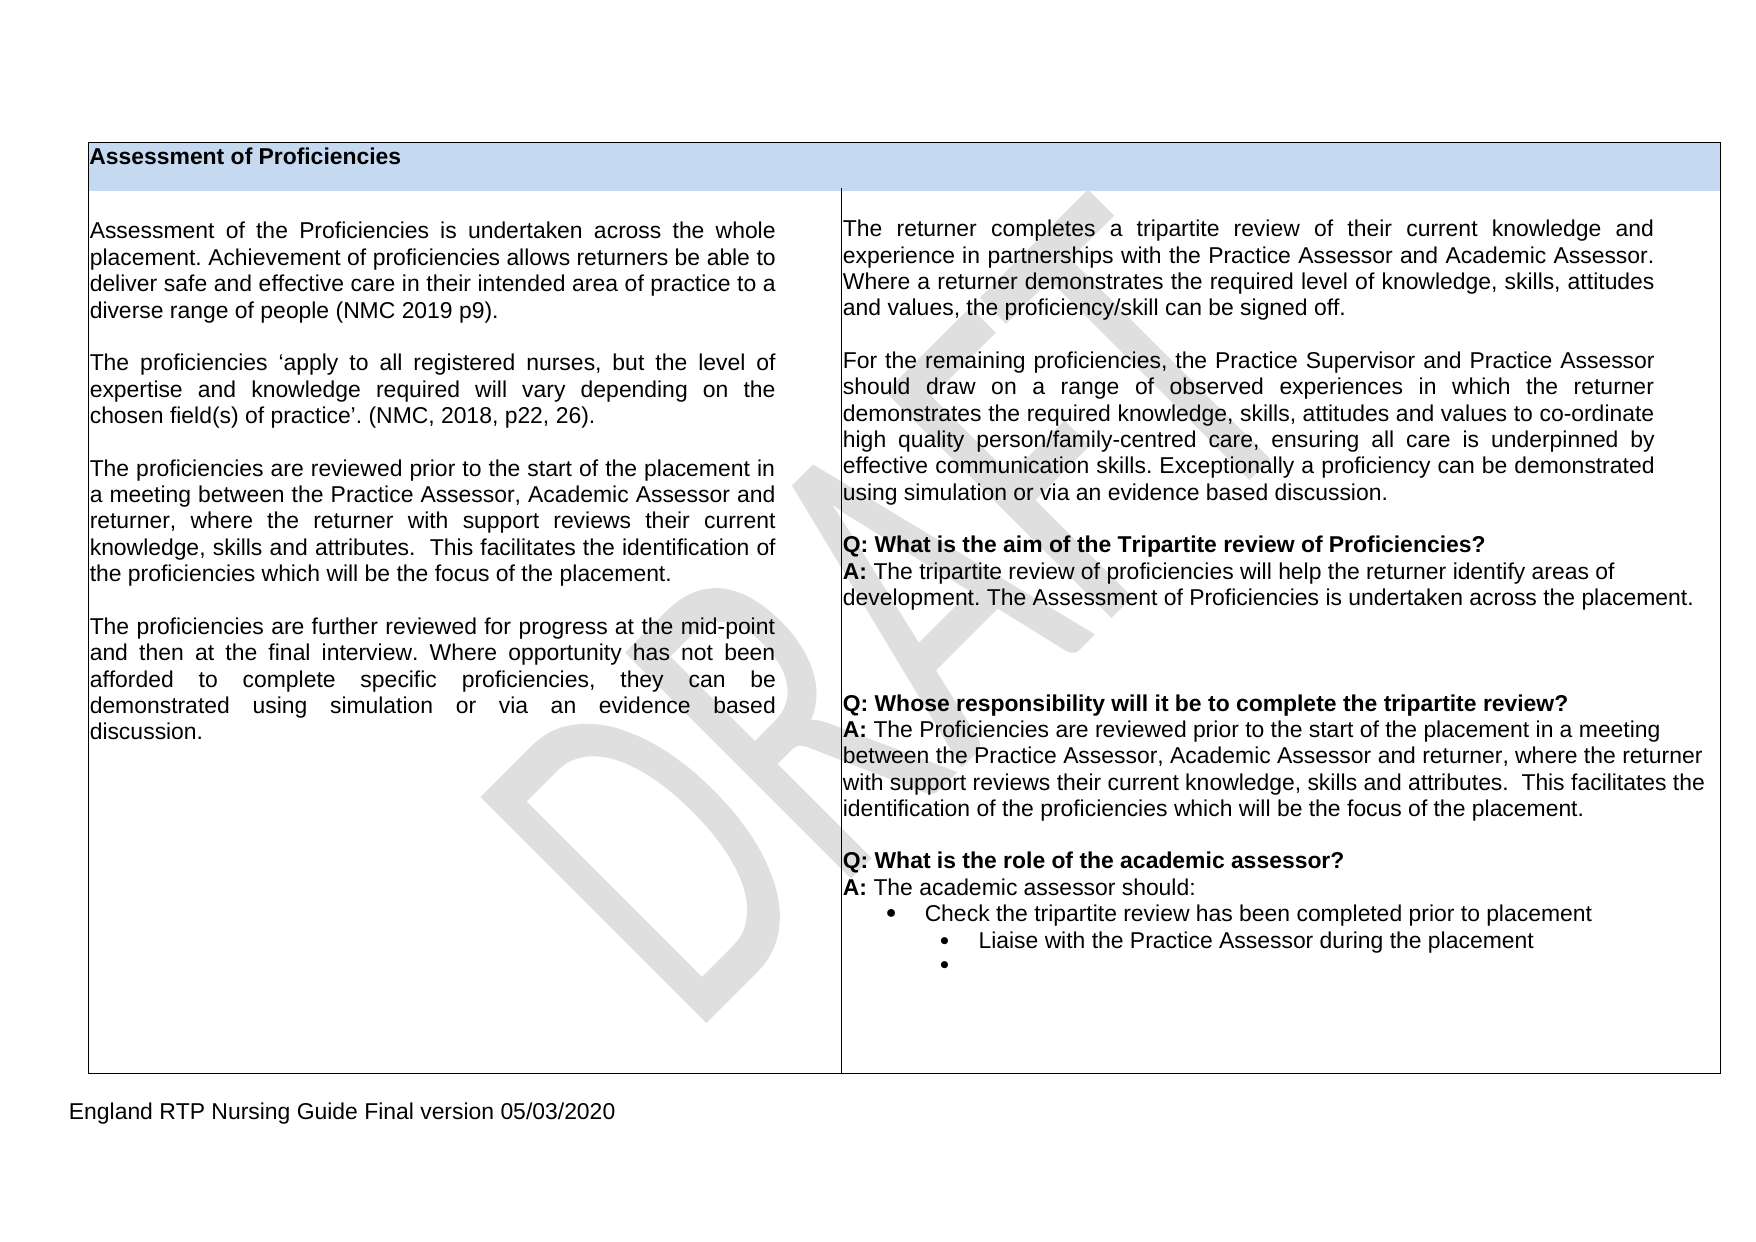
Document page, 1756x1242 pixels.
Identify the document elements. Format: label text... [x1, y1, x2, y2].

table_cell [842, 191, 1720, 1073]
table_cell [89, 191, 841, 1073]
table_header Assessment of Proficiencies [89, 143, 1720, 188]
